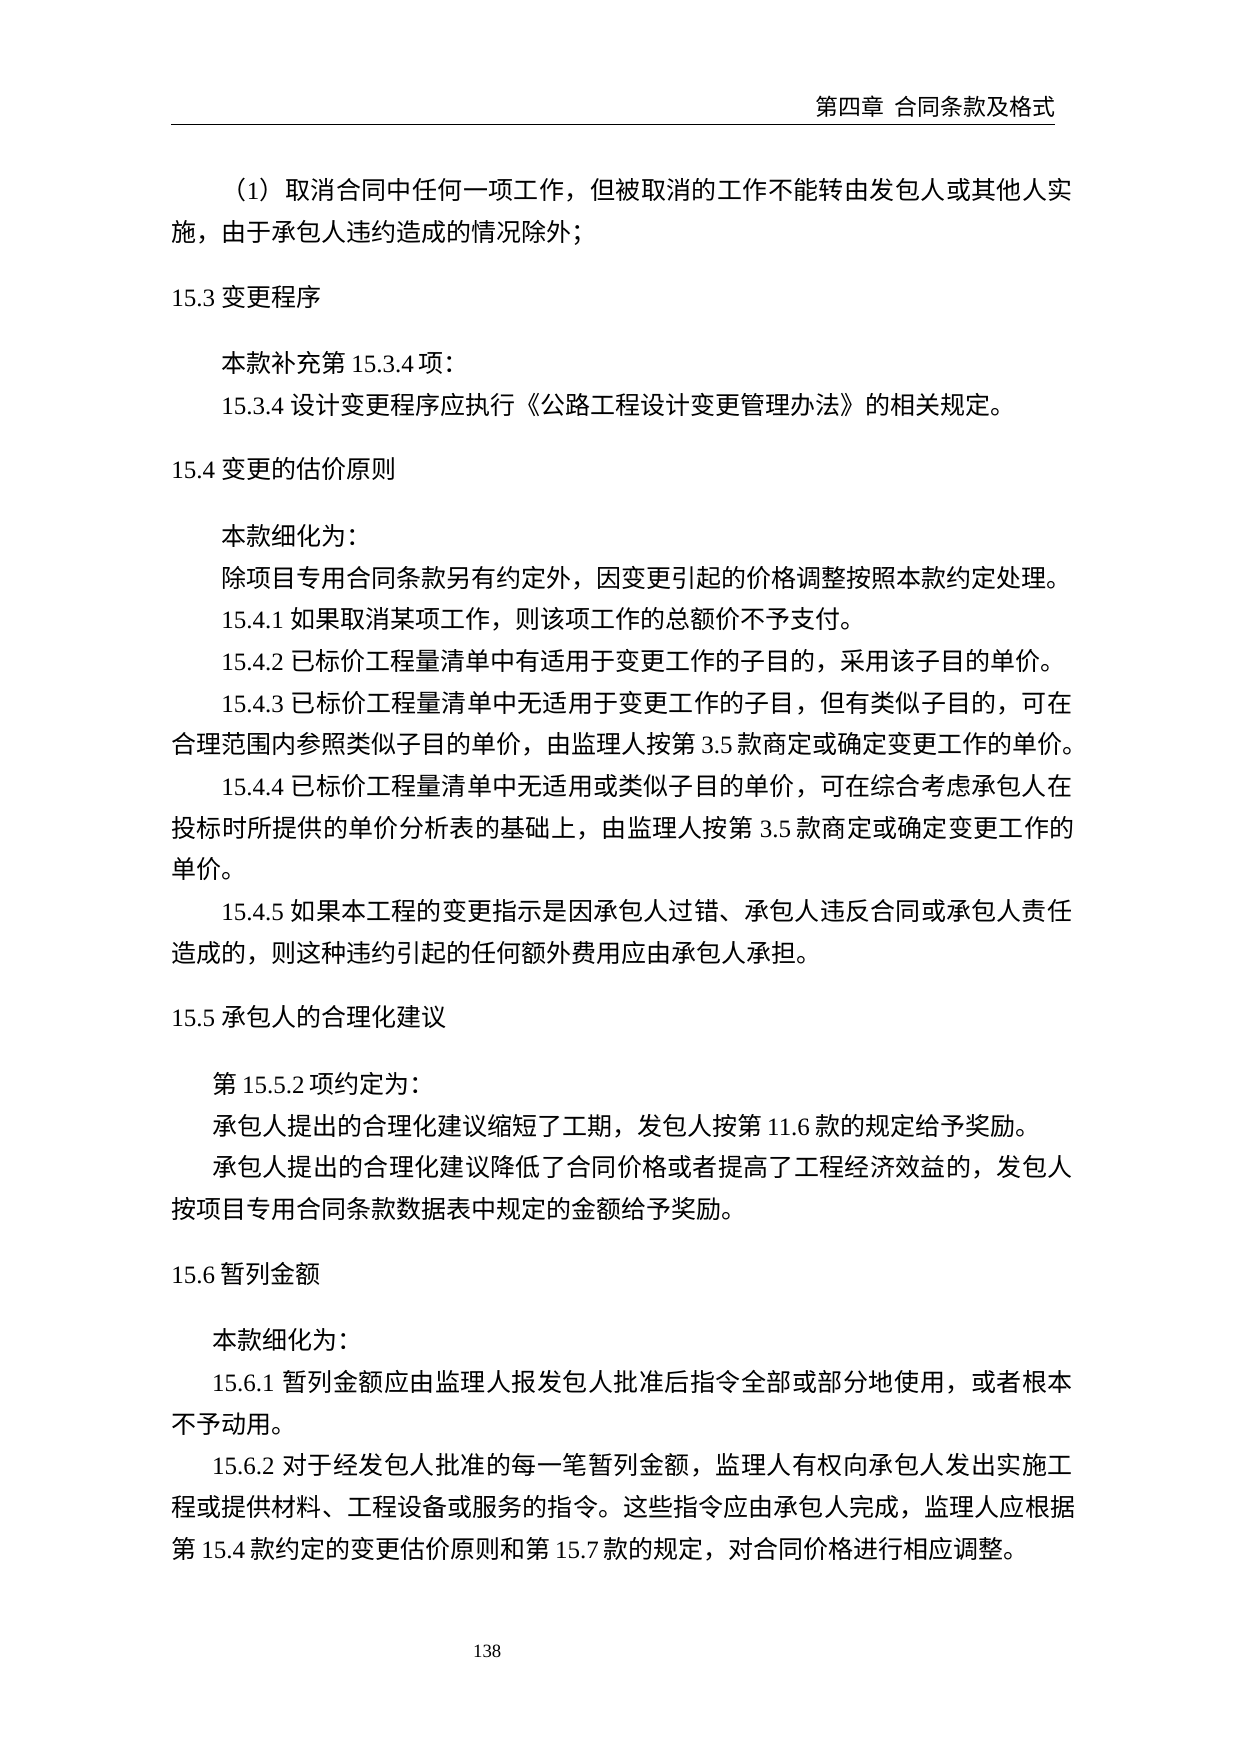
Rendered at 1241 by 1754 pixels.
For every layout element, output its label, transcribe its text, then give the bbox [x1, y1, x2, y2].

text 15.6.1 暂列金额应由监理人报发包人批准后指令全部或部分地使用，或者根本不予动用。 [171, 1357, 1075, 1440]
text 15.4.5 如果本工程的变更指示是因承包人过错、承包人违反合同或承包人责任造成的，则这种违约引起的任何额外费用应由承包人承担。 [171, 886, 1075, 969]
text 15.4.4 已标价工程量清单中无适用或类似子目的单价，可在综合考虑承包人在投标时所提供的单价分析表的基础上，由监理人按第3.5款商定或确定变更工作的单价。 [171, 761, 1075, 886]
subtitle 15.4 变更的估价原则 [171, 447, 1075, 486]
subtitle 15.3 变更程序 [171, 274, 1075, 313]
subtitle 15.5 承包人的合理化建议 [171, 994, 1075, 1034]
text 承包人提出的合理化建议缩短了工期，发包人按第11.6款的规定给予奖励。 [171, 1101, 1075, 1142]
subtitle 15.6暂列金额 [171, 1251, 1075, 1290]
text 15.3.4 设计变更程序应执行《公路工程设计变更管理办法》的相关规定。 [171, 380, 1075, 422]
text 本款细化为： [171, 511, 1075, 553]
text 本款补充第15.3.4项： [171, 338, 1075, 380]
text 15.4.2 已标价工程量清单中有适用于变更工作的子目的，采用该子目的单价。 [171, 636, 1075, 678]
text 承包人提出的合理化建议降低了合同价格或者提高了工程经济效益的，发包人按项目专用合同条款数据表中规定的金额给予奖励。 [171, 1142, 1075, 1226]
text 除项目专用合同条款另有约定外，因变更引起的价格调整按照本款约定处理。 [171, 553, 1075, 594]
text 15.6.2 对于经发包人批准的每一笔暂列金额，监理人有权向承包人发出实施工程或提供材料、工程设备或服务的指令。这些指令应由承包人完成，监理人应根据第15.4款约定的变更估价原则和第15.7款的规定，对合同价格进行相应调整。 [171, 1440, 1075, 1565]
text （1）取消合同中任何一项工作，但被取消的工作不能转由发包人或其他人实施，由于承包人违约造成的情况除外； [171, 165, 1075, 249]
text 第15.5.2项约定为： [171, 1059, 1075, 1101]
text 15.4.3 已标价工程量清单中无适用于变更工作的子目，但有类似子目的，可在合理范围内参照类似子目的单价，由监理人按第3.5款商定或确定变更工作的单价。 [171, 678, 1075, 761]
text 15.4.1 如果取消某项工作，则该项工作的总额价不予支付。 [171, 594, 1075, 636]
text 本款细化为： [171, 1315, 1075, 1357]
